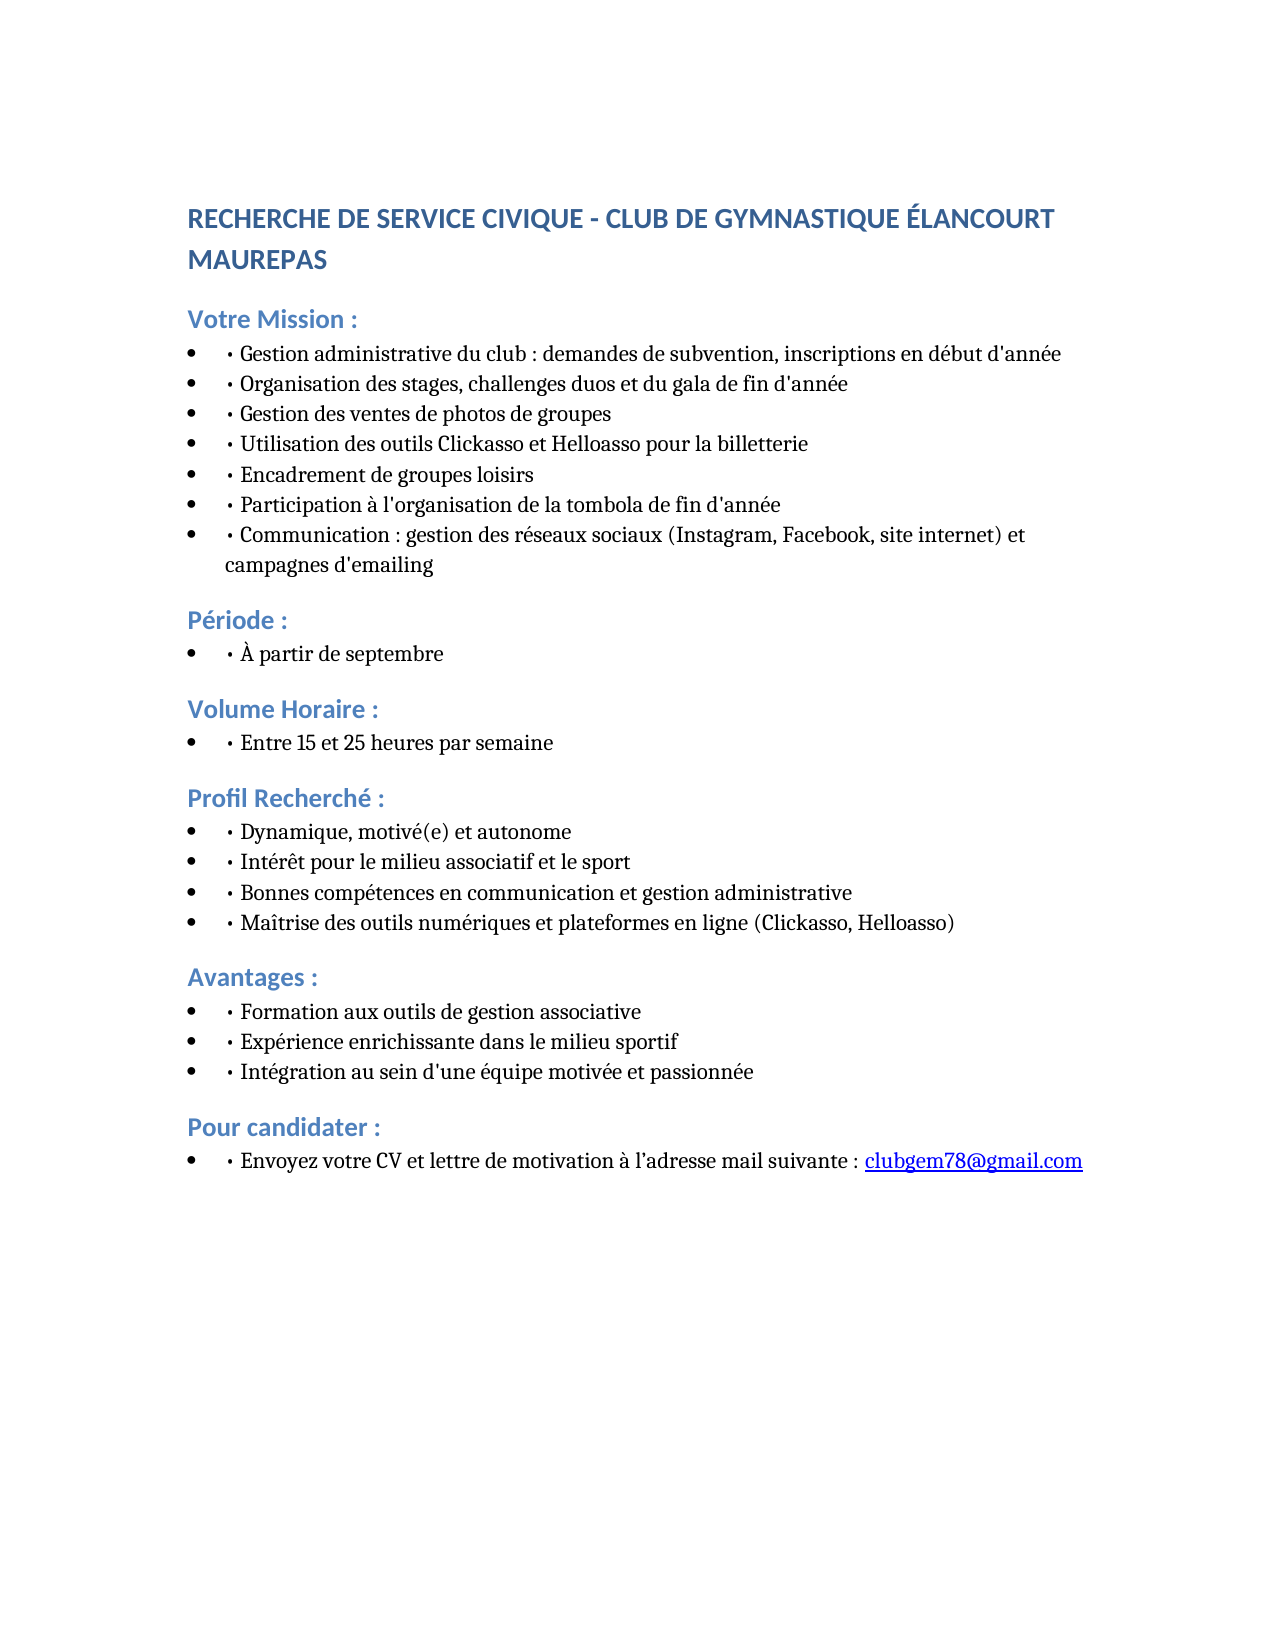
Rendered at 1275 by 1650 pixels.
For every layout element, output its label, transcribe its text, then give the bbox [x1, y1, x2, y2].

list • Entre 15 et 25 heures par semaine [187, 730, 1087, 756]
list • Utilisation des outils Clickasso et Helloasso pour la billetterie [187, 431, 1087, 458]
list • Communication : gestion des réseaux sociaux (Instagram, Facebook, site internet) et campagnes d'emailing [187, 522, 1087, 578]
list • Bonnes compétences en communication et gestion administrative [187, 879, 1087, 906]
list • Dynamique, motivé(e) et autonome [187, 819, 1087, 845]
list • Intérêt pour le milieu associatif et le sport [187, 849, 1087, 876]
list • Intégration au sein d'une équipe motivée et passionnée [187, 1059, 1087, 1085]
subtitle Pour candidater : [187, 1110, 1087, 1143]
subtitle Avantages : [187, 961, 1087, 994]
subtitle Profil Recherché : [187, 781, 1087, 814]
list • Gestion des ventes de photos de groupes [187, 401, 1087, 427]
list • Formation aux outils de gestion associative [187, 998, 1087, 1025]
list • Envoyez votre CV et lettre de motivation à l’adresse mail suivante : clubgem78@gmail.com [187, 1148, 1087, 1174]
list • À partir de septembre [187, 641, 1087, 667]
subtitle Période : [187, 603, 1087, 636]
subtitle Votre Mission : [187, 303, 1087, 336]
subtitle Volume Horaire : [187, 692, 1087, 725]
list • Gestion administrative du club : demandes de subvention, inscriptions en début d'année [187, 341, 1087, 367]
list • Maîtrise des outils numériques et plateformes en ligne (Clickasso, Helloasso) [187, 909, 1087, 936]
subtitle RECHERCHE DE SERVICE CIVIQUE - CLUB DE GYMNASTIQUE ÉLANCOURT MAUREPAS [187, 200, 1087, 277]
list • Expérience enrichissante dans le milieu sportif [187, 1029, 1087, 1055]
list • Organisation des stages, challenges duos et du gala de fin d'année [187, 371, 1087, 397]
list • Participation à l'organisation de la tombola de fin d'année [187, 492, 1087, 518]
list • Encadrement de groupes loisirs [187, 461, 1087, 488]
